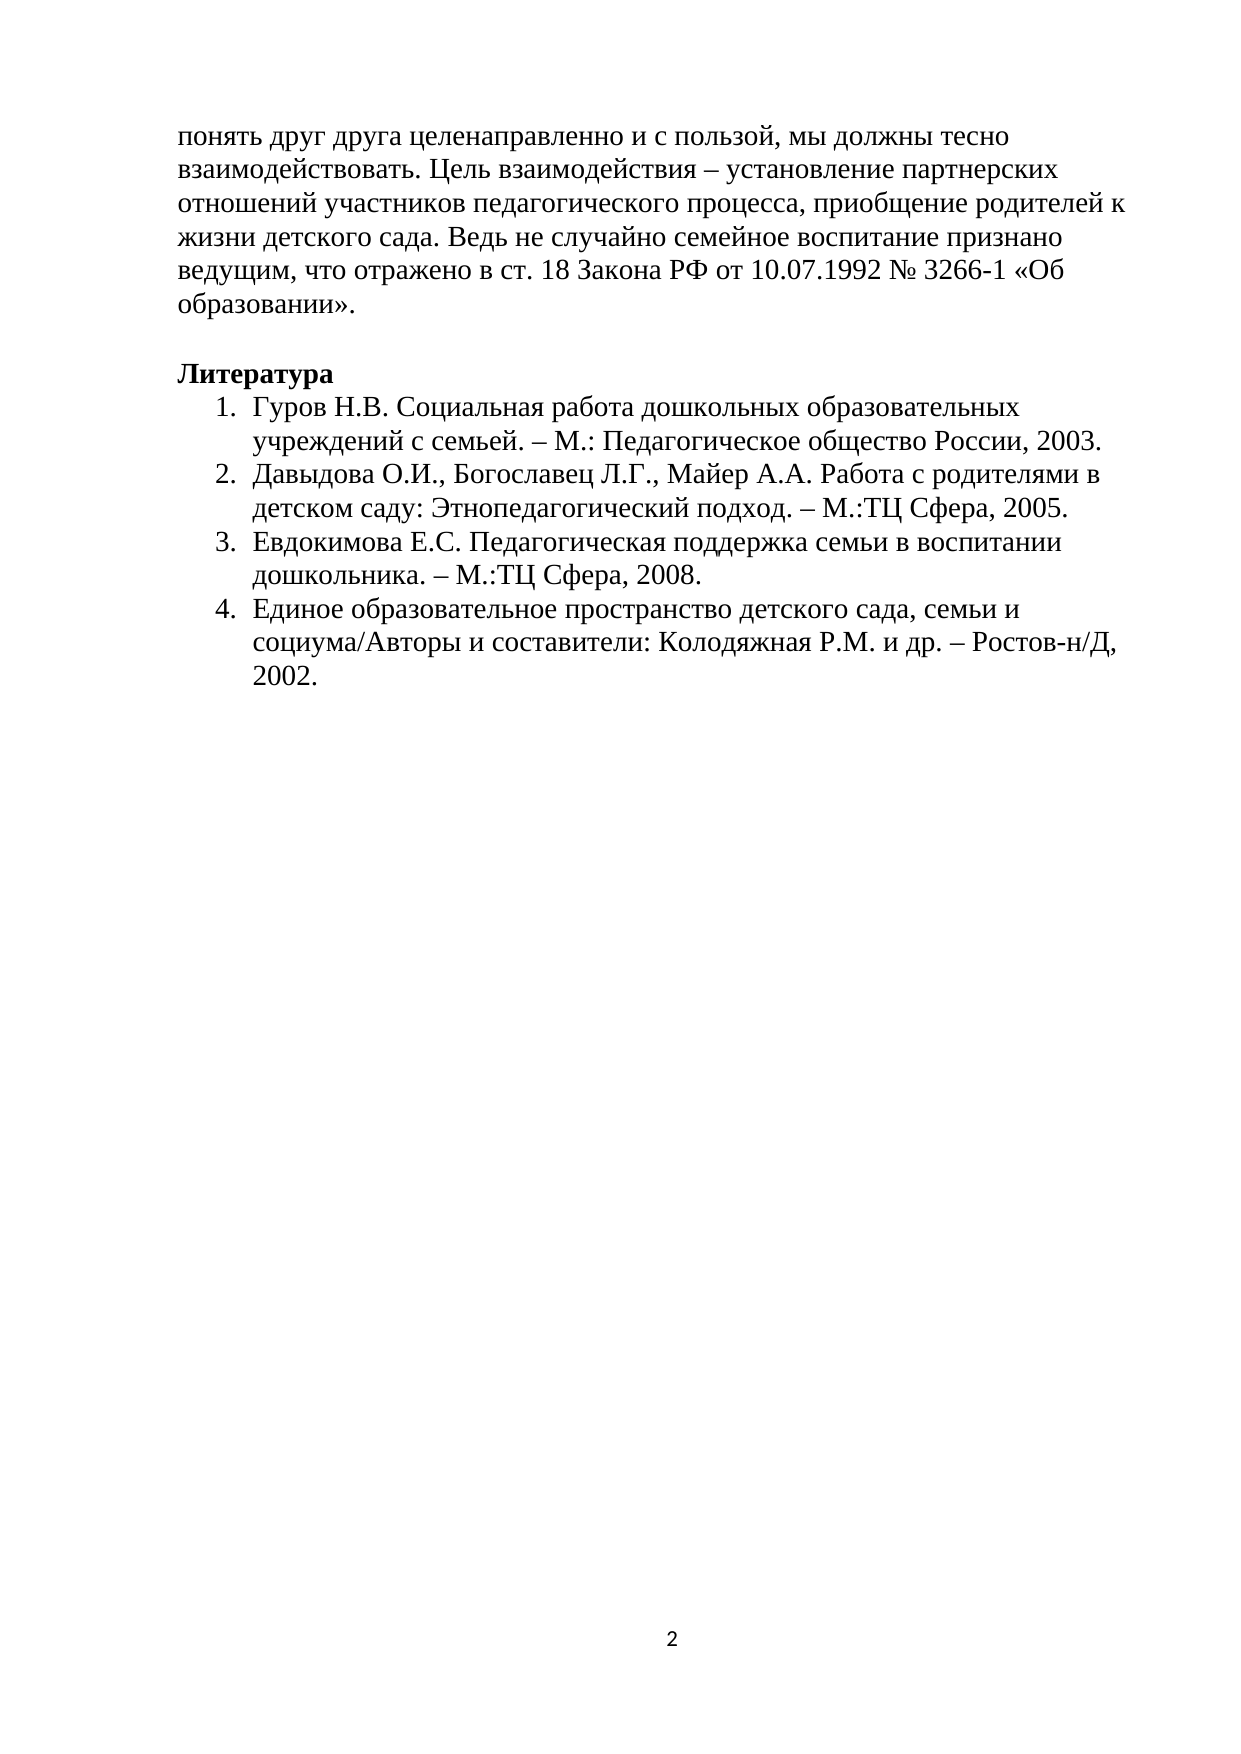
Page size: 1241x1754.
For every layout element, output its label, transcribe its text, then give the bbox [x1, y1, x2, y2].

list Единое образовательное пространство детского сада, семьи и социума/Авторы и составители: Колодяжная Р.М. и др. – Ростов-н/Д, 2002. [215, 591, 1167, 691]
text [177, 118, 1167, 319]
text Литература [177, 356, 1167, 389]
list Евдокимова Е.С. Педагогическая поддержка семьи в воспитании дошкольника. – М.:ТЦ Сфера, 2008. [215, 524, 1167, 591]
list Давыдова О.И., Богославец Л.Г., Майер А.А. Работа с родителями в детском саду: Этнопедагогический подход. – М.:ТЦ Сфера, 2005. [215, 457, 1167, 524]
list Гуров Н.В. Социальная работа дошкольных образовательных учреждений с семьей. – М.: Педагогическое общество России, 2003. [215, 389, 1167, 457]
